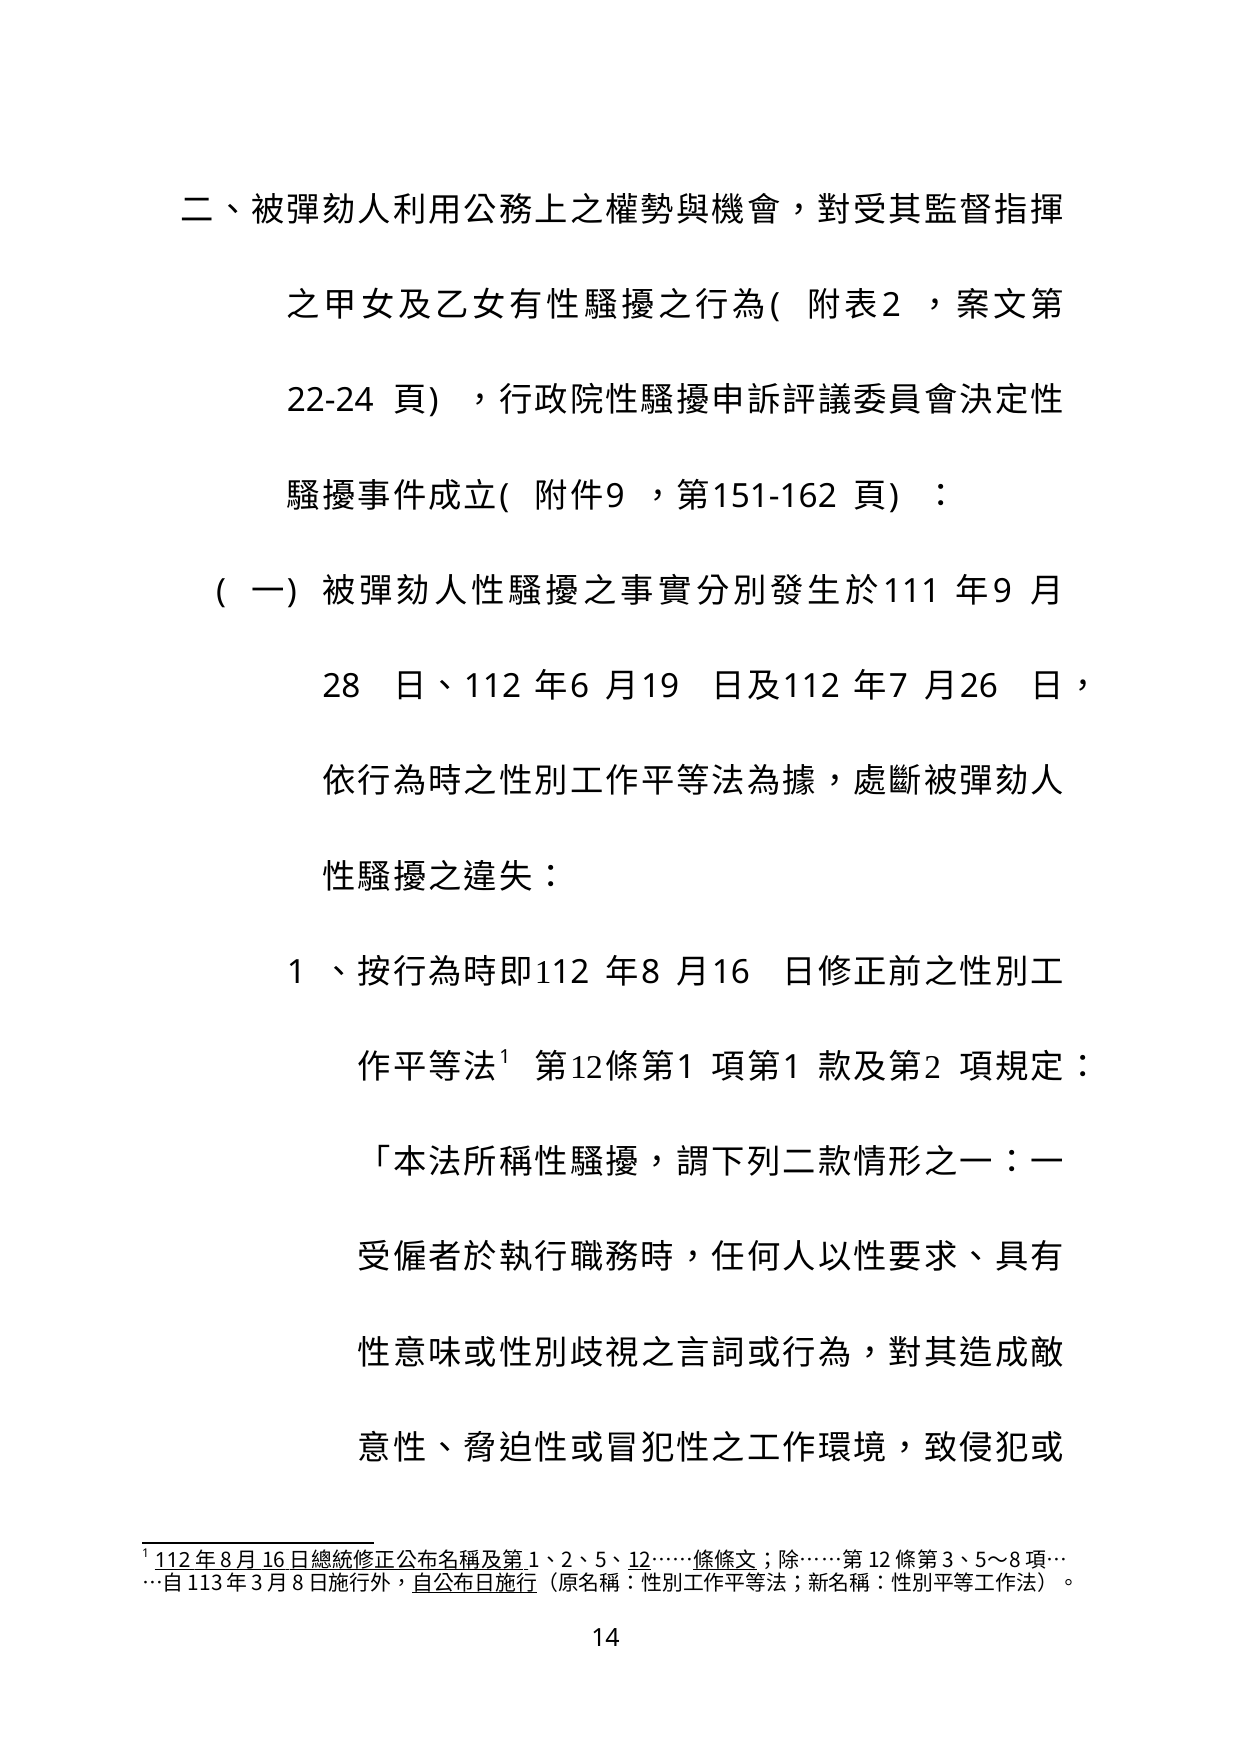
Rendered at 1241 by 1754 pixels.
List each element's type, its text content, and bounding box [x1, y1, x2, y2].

subtitle 被彈劾人利用公務上之權勢與機會，對受其監督指揮之甲女及乙女有性騷擾之行為(附表2，案文第22-24頁)，行政院性騷擾申訴評議委員會決定性騷擾事件成立(附件9，第151-162頁)： [180, 159, 1066, 540]
subtitle 被彈劾人性騷擾之事實分別發生於111年9月28日、112年6月19日及112年7月26日，依行為時之性別工作平等法為據，處斷被彈劾人性騷擾之違失： [216, 540, 1066, 921]
